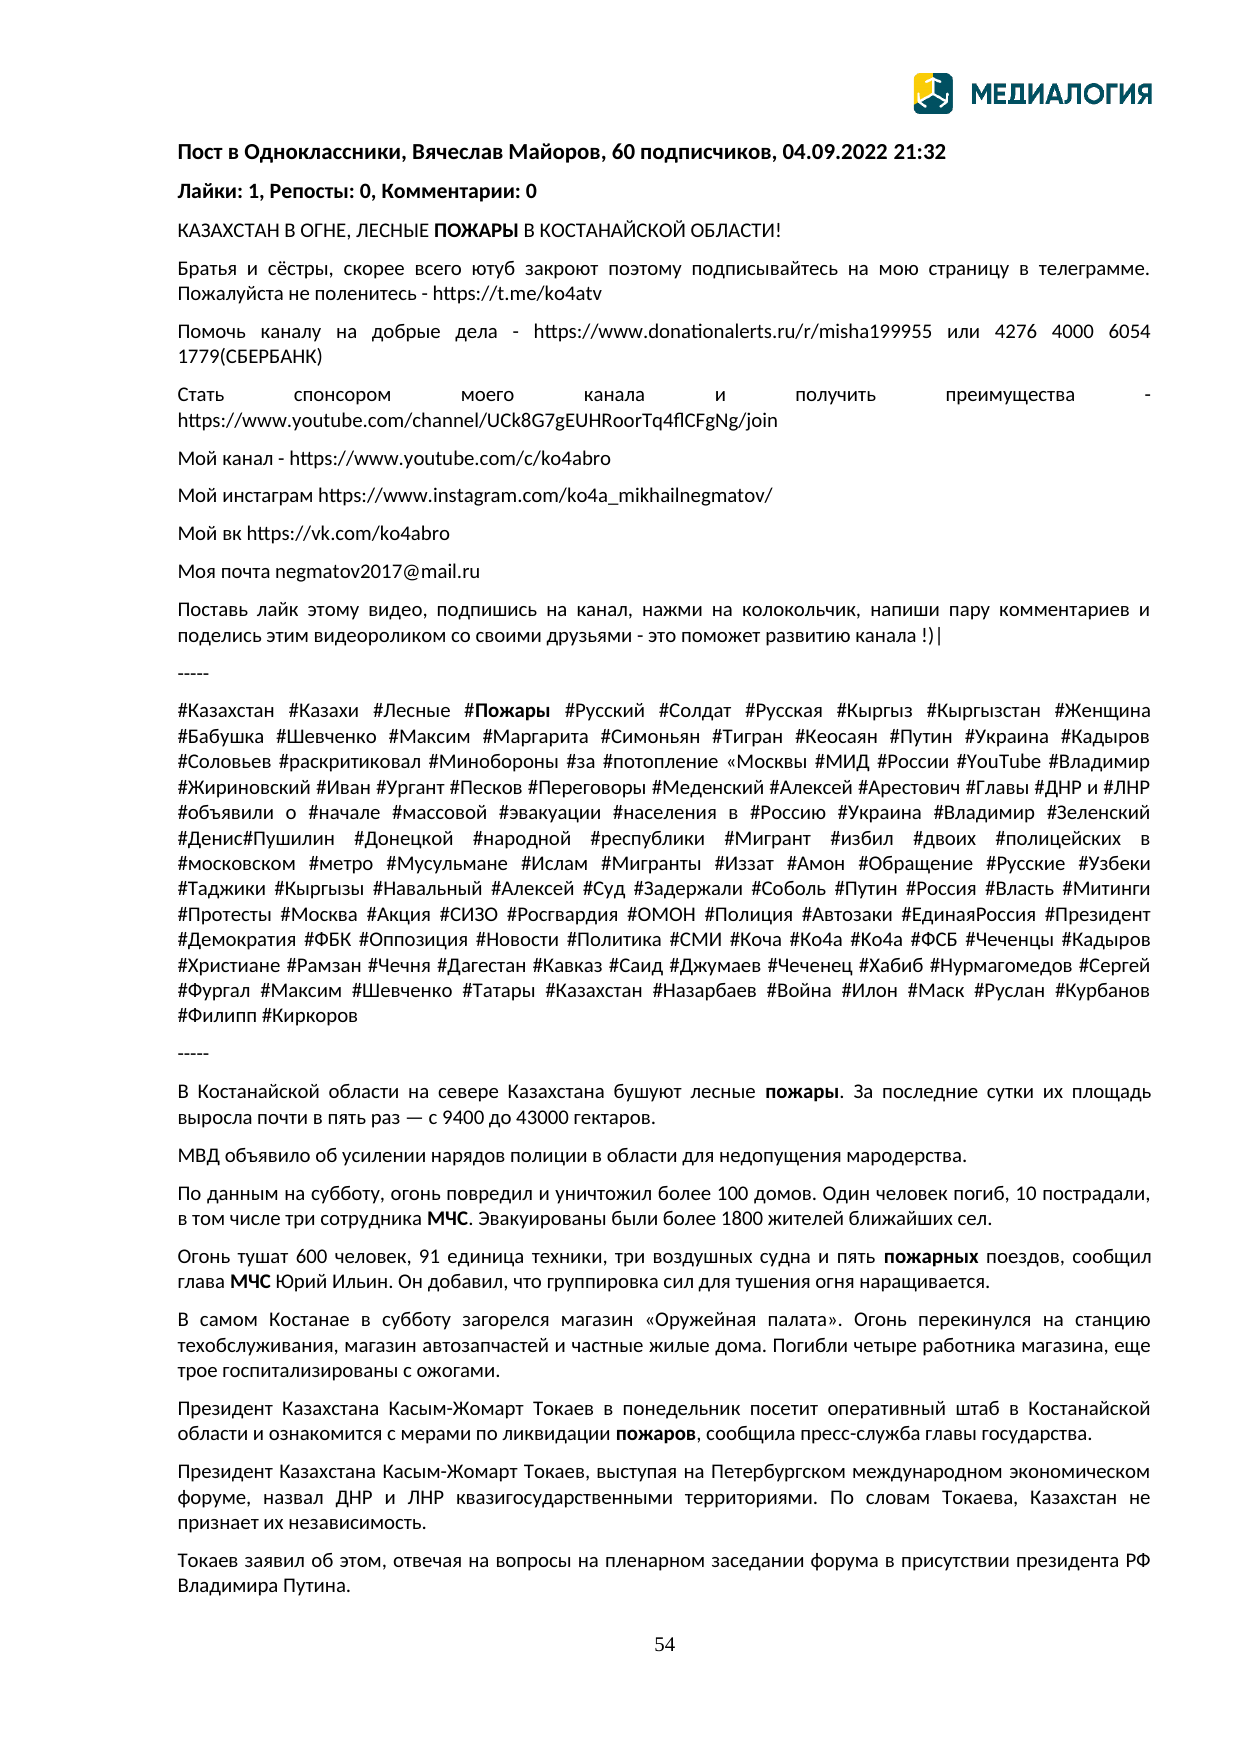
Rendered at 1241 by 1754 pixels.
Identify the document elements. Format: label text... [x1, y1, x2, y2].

text Мой канал - https://www.youtube.com/c/ko4abro [177, 445, 1152, 470]
picture [913, 73, 1152, 114]
text КАЗАХСТАН В ОГНЕ, ЛЕСНЫЕ ПОЖАРЫ В КОСТАНАЙСКОЙ ОБЛАСТИ! [177, 217, 1152, 242]
text По данным на субботу, огонь повредил и уничтожил более 100 домов. Один человек погиб, 10 пострадали, в том числе три сотрудника МЧС. Эвакуированы были более 1800 жителей ближайших сел. [177, 1180, 1152, 1231]
text Президент Казахстана Касым-Жомарт Токаев в понедельник посетит оперативный штаб в Костанайской области и ознакомится с мерами по ликвидации пожаров, сообщила пресс-служба главы государства. [177, 1395, 1152, 1446]
text Братья и сёстры, cкорее всего ютуб закроют поэтому подписывайтесь на мою страницу в телеграмме. Пожалуйста не поленитесь - https://t.me/ko4atv [177, 255, 1152, 306]
text Пост в Одноклассники, Вячеслав Майоров, 60 подписчиков, 04.09.2022 21:32 [177, 137, 1152, 165]
text Помочь каналу на добрые дела - https://www.donationalerts.ru/r/misha199955 или 4276 4000 6054 1779(СБЕРБАНК) [177, 318, 1152, 369]
text Мой инстаграм https://www.instagram.com/ko4a_mikhailnegmatov/ [177, 483, 1152, 508]
text ----- [177, 660, 1152, 685]
text Огонь тушат 600 человек, 91 единица техники, три воздушных судна и пять пожарных поездов, сообщил глава МЧС Юрий Ильин. Он добавил, что группировка сил для тушения огня наращивается. [177, 1243, 1152, 1294]
text Моя почта negmatov2017@mail.ru [177, 558, 1152, 584]
text Стать спонсором моего канала и получить преимущества - https://www.youtube.com/channel/UCk8G7gEUHRoorTq4flCFgNg/join [177, 381, 1152, 432]
text #Казахстан #Казахи #Лесные #Пожары #Русский #Солдат #Русская #Кыргыз #Кыргызстан #Женщина #Бабушка #Шевченко #Максим #Маргарита #Симоньян #Тигран #Кеосаян #Путин #Украина #Кадыров #Соловьев #раскритиковал #Минобороны #за #потопление «Москвы #МИД #России #YouTube #Владимир #Жириновский #Иван #Ургант #Песков #Переговоры #Меденский #Алексей #Арестович #Главы #ДНР и #ЛНР #объявили о #начале #массовой #эвакуации #населения в #Россию #Украина #Владимир #Зеленский #Денис#Пушилин #Донецкой #народной #республики #Мигрант #избил #двоих #полицейских в #московском #метро #Мусульмане #Ислам #Мигранты #Иззат #Амон #Обращение #Русские #Узбеки #Таджики #Кыргызы #Навальный #Алексей #Суд #Задержали #Соболь #Путин #Россия #Власть #Митинги #Протесты #Москва #Акция #СИЗО #Росгвардия #ОМОН #Полиция #Автозаки #ЕдинаяРоссия #Президент #Демократия #ФБК #Оппозиция #Новости #Политика #СМИ #Коча #Ко4а #Ko4a #ФСБ #Чеченцы #Кадыров #Христиане #Рамзан #Чечня #Дагестан #Кавказ #Саид #Джумаев #Чеченец #Хабиб #Нурмагомедов #Сергей #Фургал #Максим #Шевченко #Татары #Казахстан #Назарбаев #Война #Илон #Маск #Руслан #Курбанов #Филипп #Киркоров [177, 698, 1152, 1028]
text Лайки: 1, Репосты: 0, Комментарии: 0 [177, 178, 1152, 204]
text В Костанайской области на севере Казахстана бушуют лесные пожары. За последние сутки их площадь выросла почти в пять раз — с 9400 до 43000 гектаров. [177, 1078, 1152, 1129]
text МВД объявило об усилении нарядов полиции в области для недопущения мародерства. [177, 1142, 1152, 1167]
text В самом Костанае в субботу загорелся магазин «Оружейная палата». Огонь перекинулся на станцию техобслуживания, магазин автозапчастей и частные жилые дома. Погибли четыре работника магазина, еще трое госпитализированы с ожогами. [177, 1306, 1152, 1383]
text Поставь лайк этому видео, подпишись на канал, нажми на колокольчик, напиши пару комментариев и поделись этим видеороликом со своими друзьями - это поможет развитию канала !)| [177, 596, 1152, 647]
text Токаев заявил об этом, отвечая на вопросы на пленарном заседании форума в присутствии президента РФ Владимира Путина. [177, 1547, 1152, 1598]
text Мой вк https://vk.com/ko4abro [177, 521, 1152, 546]
text Президент Казахстана Касым-Жомарт Токаев, выступая на Петербургском международном экономическом форуме, назвал ДНР и ЛНР квазигосударственными территориями. По словам Токаева, Казахстан не признает их независимость. [177, 1458, 1152, 1535]
text ----- [177, 1041, 1152, 1066]
